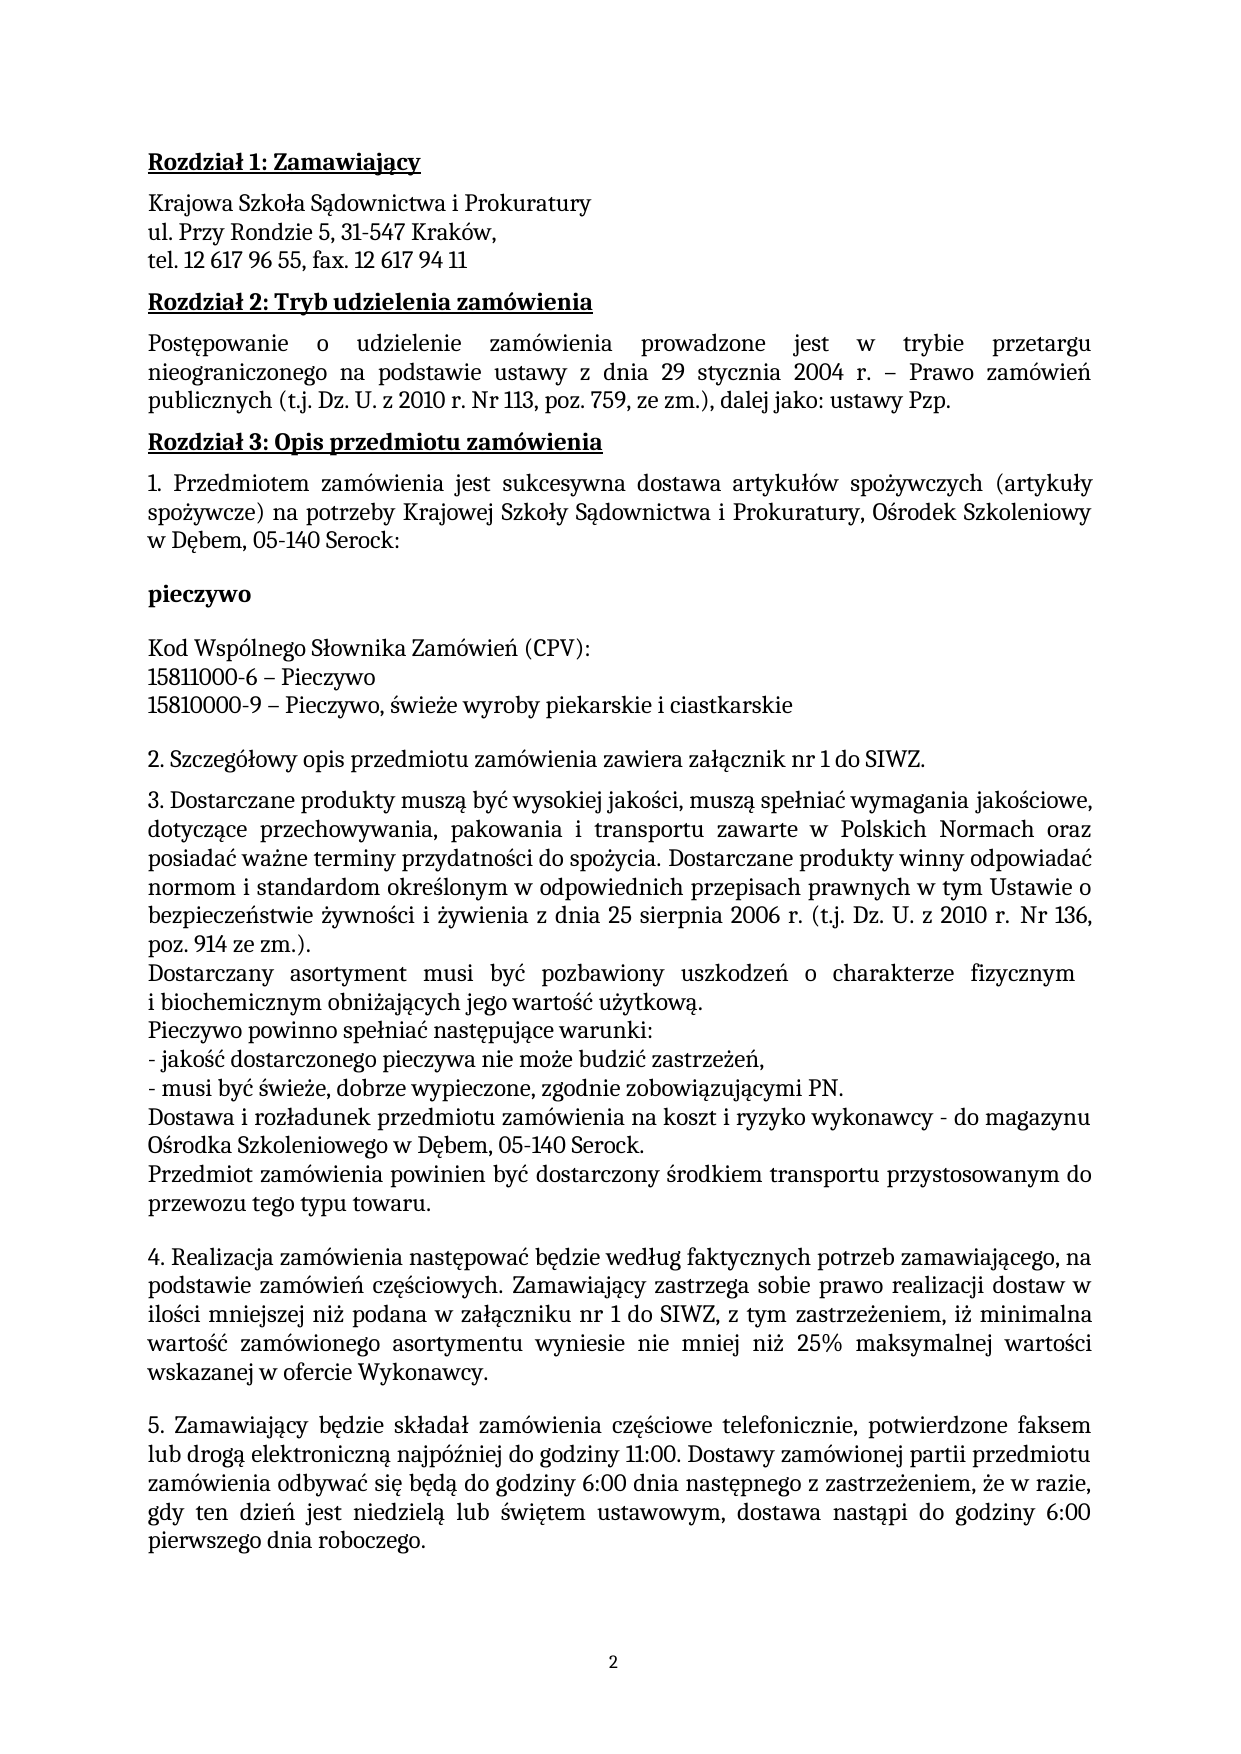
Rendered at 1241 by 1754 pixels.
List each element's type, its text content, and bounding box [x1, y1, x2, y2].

text Dostawa i rozładunek przedmiotu zamówienia na koszt i ryzyko wykonawcy - do magazynu Ośrodka Szkoleniowego w Dębem, 05-140 Serock. [148, 1103, 1092, 1160]
text Rozdział 1: Zamawiający [148, 148, 1092, 176]
text Dostarczany asortyment musi być pozbawiony uszkodzeń o charakterze fizycznym i biochemicznym obniżających jego wartość użytkową. [148, 959, 1092, 1016]
text pieczywo [148, 580, 1092, 609]
text Przedmiot zamówienia powinien być dostarczony środkiem transportu przystosowanym do przewozu tego typu towaru. [148, 1160, 1092, 1218]
text Rozdział 3: Opis przedmiotu zamówienia [148, 428, 1092, 456]
text Krajowa Szkoła Sądownictwa i Prokuratury [148, 189, 1092, 218]
list 5. Zamawiający będzie składał zamówienia częściowe telefonicznie, potwierdzone faksem lub drogą elektroniczną najpóźniej do godziny 11:00. Dostawy zamówionej partii przedmiotu zamówienia odbywać się będą do godziny 6:00 dnia następnego z zastrzeżeniem, że w razie, gdy ten dzień jest niedzielą lub świętem ustawowym, dostawa nastąpi do godziny 6:00 pierwszego dnia roboczego. [148, 1411, 1092, 1555]
list - musi być świeże, dobrze wypieczone, zgodnie zobowiązującymi PN. [148, 1074, 1092, 1103]
text 15810000-9 – Pieczywo, świeże wyroby piekarskie i ciastkarskie [148, 691, 1092, 720]
text Postępowanie o udzielenie zamówienia prowadzone jest w trybie przetargu nieograniczonego na podstawie ustawy z dnia 29 stycznia 2004 r. – Prawo zamówień publicznych (t.j. Dz. U. z 2010 r. Nr 113, poz. 759, ze zm.), dalej jako: ustawy Pzp. [148, 329, 1092, 415]
list - jakość dostarczonego pieczywa nie może budzić zastrzeżeń, [148, 1045, 1092, 1074]
text ul. Przy Rondzie 5, 31-547 Kraków, [147, 218, 1092, 246]
list Pieczywo powinno spełniać następujące warunki: [148, 1016, 1092, 1045]
text 2. Szczegółowy opis przedmiotu zamówienia zawiera załącznik nr 1 do SIWZ. [148, 745, 1092, 774]
text 1. Przedmiotem zamówienia jest sukcesywna dostawa artykułów spożywczych (artykuły spożywcze) na potrzeby Krajowej Szkoły Sądownictwa i Prokuratury, Ośrodek Szkoleniowy w Dębem, 05-140 Serock: [148, 469, 1092, 555]
text 4. Realizacja zamówienia następować będzie według faktycznych potrzeb zamawiającego, na podstawie zamówień częściowych. Zamawiający zastrzega sobie prawo realizacji dostaw w ilości mniejszej niż podana w załączniku nr 1 do SIWZ, z tym zastrzeżeniem, iż minimalna wartość zamówionego asortymentu wyniesie nie mniej niż 25% maksymalnej wartości wskazanej w ofercie Wykonawcy. [148, 1243, 1092, 1386]
text tel. 12 617 96 55, fax. 12 617 94 11 [147, 246, 1092, 275]
text Kod Wspólnego Słownika Zamówień (CPV): [148, 634, 1092, 663]
text 3. Dostarczane produkty muszą być wysokiej jakości, muszą spełniać wymagania jakościowe, dotyczące przechowywania, pakowania i transportu zawarte w Polskich Normach oraz posiadać ważne terminy przydatności do spożycia. Dostarczane produkty winny odpowiadać normom i standardom określonym w odpowiednich przepisach prawnych w tym Ustawie o bezpieczeństwie żywności i żywienia z dnia 25 sierpnia 2006 r. (t.j. Dz. U. z 2010 r. Nr 136, poz. 914 ze zm.). [148, 786, 1092, 959]
text Rozdział 2: Tryb udzielenia zamówienia [148, 288, 1092, 316]
text 15811000-6 – Pieczywo [148, 663, 1092, 691]
